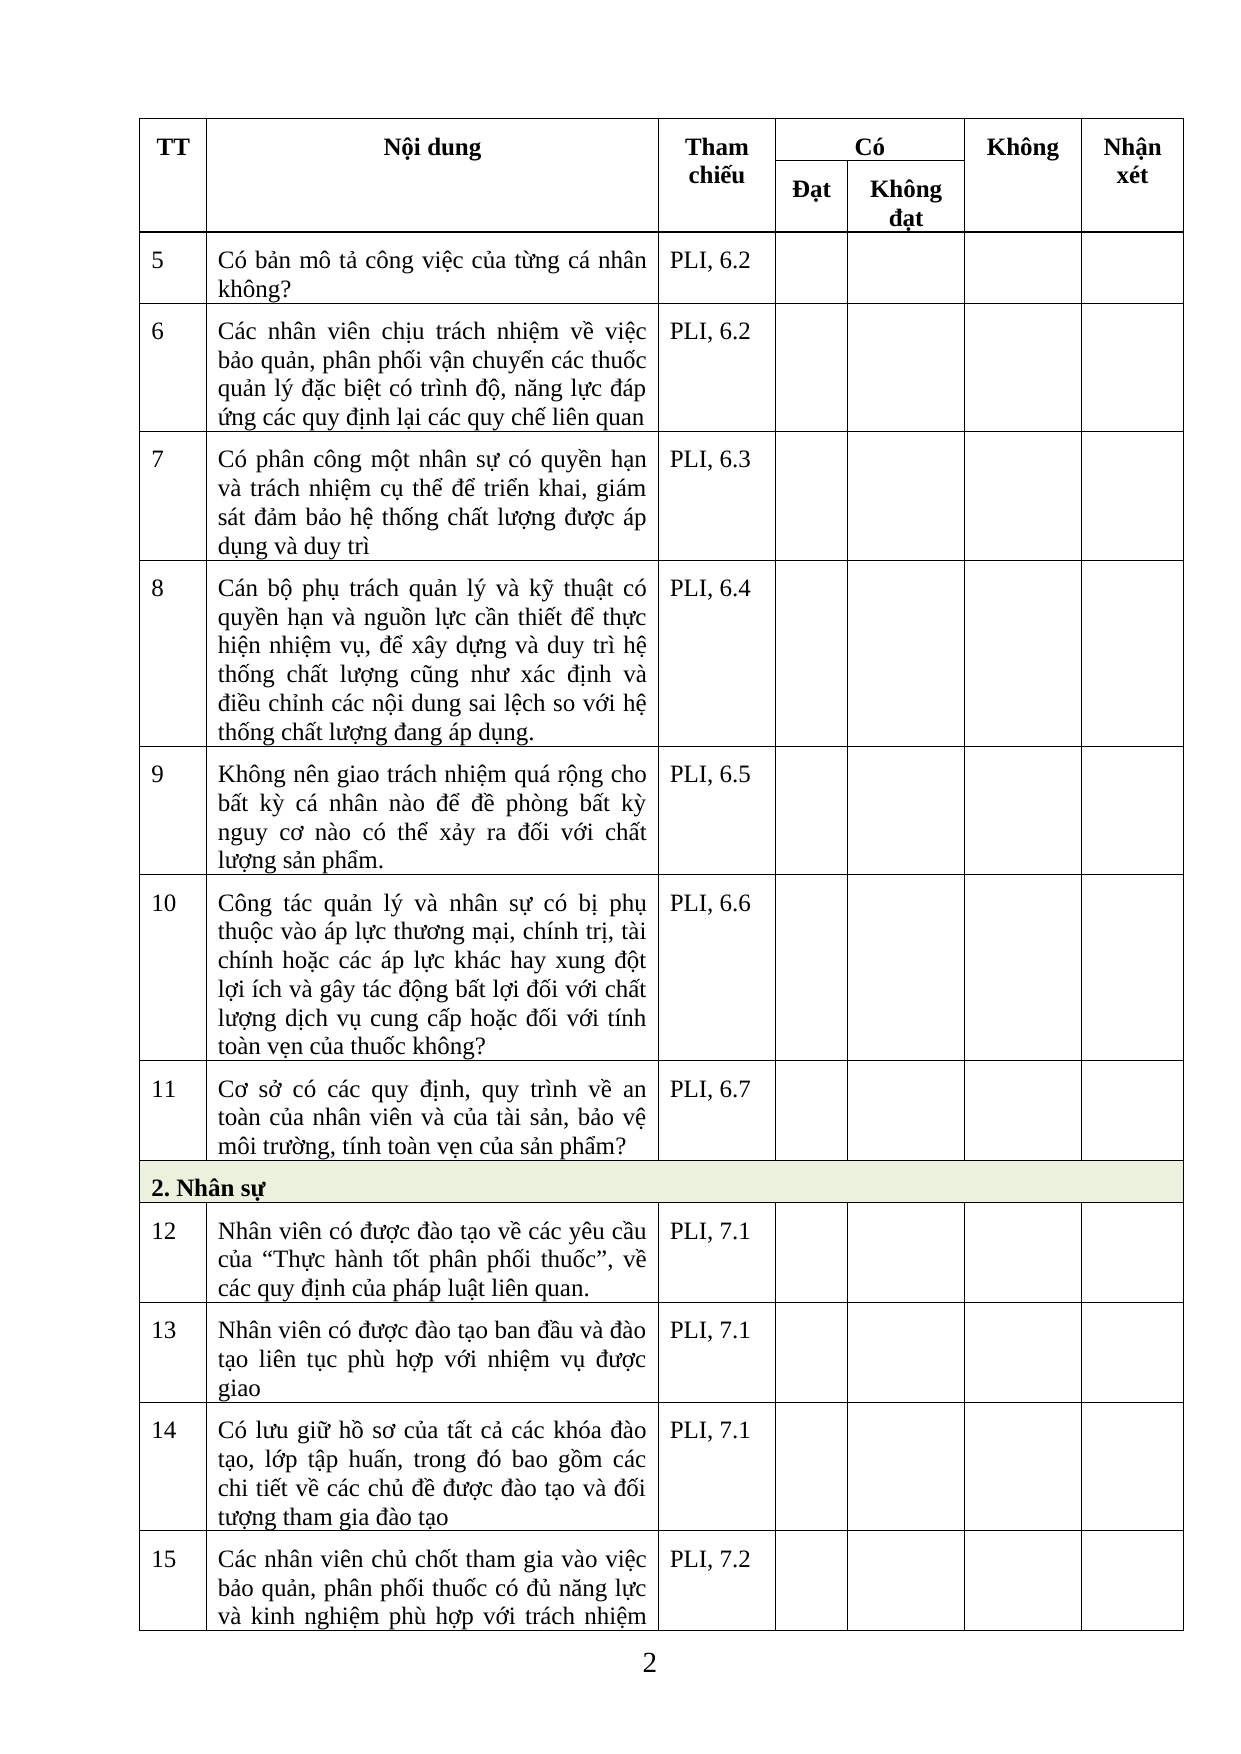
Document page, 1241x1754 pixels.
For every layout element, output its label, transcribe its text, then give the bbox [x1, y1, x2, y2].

table_cell [848, 1531, 964, 1630]
table_cell [1082, 875, 1183, 1060]
table_cell [848, 432, 964, 559]
table_cell Cán bộ phụ trách quản lý và kỹ thuật có quyền hạn và nguồn lực cần thiết để thực hiện nhiệm vụ, để xây dựng và duy trì hệ thống chất lượng cũng như xác định và điều chỉnh các nội dung sai lệch so với hệ thống chất lượng đang áp dụng. [207, 561, 658, 746]
table_cell [848, 747, 964, 874]
table_cell PLI, 6.2 [659, 233, 775, 302]
table_cell [1082, 304, 1183, 431]
table_cell [848, 1303, 964, 1402]
table_cell [965, 1061, 1081, 1160]
table_cell 8 [140, 561, 206, 746]
table_cell PLI, 6.5 [659, 747, 775, 874]
table_cell PLI, 7.1 [659, 1203, 775, 1302]
table_cell [1082, 432, 1183, 559]
table_cell [848, 233, 964, 302]
table_cell [1082, 1403, 1183, 1530]
table_header Tham chiếu [659, 119, 775, 231]
table_cell Đạt [776, 161, 847, 231]
table_cell 5 [140, 233, 206, 302]
table_cell [848, 1203, 964, 1302]
table_cell [776, 432, 847, 559]
table_cell [848, 875, 964, 1060]
table_cell Các nhân viên chịu trách nhiệm về việc bảo quản, phân phối vận chuyển các thuốc quản lý đặc biệt có trình độ, năng lực đáp ứng các quy định lại các quy chế liên quan [207, 304, 658, 431]
table_header Nhận xét [1082, 119, 1183, 231]
table_cell 11 [140, 1061, 206, 1160]
table_cell 14 [140, 1403, 206, 1530]
table_cell [965, 233, 1081, 302]
table_cell 15 [140, 1531, 206, 1630]
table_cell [207, 1531, 658, 1630]
table_cell PLI, 6.2 [659, 304, 775, 431]
table_cell Không đạt [848, 161, 964, 231]
table_cell [848, 1403, 964, 1530]
table_cell Có bản mô tả công việc của từng cá nhân không? [207, 233, 658, 302]
table_cell [965, 561, 1081, 746]
table_header Nội dung [207, 119, 658, 231]
table_cell PLI, 6.4 [659, 561, 775, 746]
table_cell [1082, 1303, 1183, 1402]
table_cell Không nên giao trách nhiệm quá rộng cho bất kỳ cá nhân nào để đề phòng bất kỳ nguy cơ nào có thể xảy ra đối với chất lượng sản phẩm. [207, 747, 658, 874]
table_header Có [776, 119, 964, 160]
table_cell [776, 1403, 847, 1530]
table_cell [776, 233, 847, 302]
table_cell [848, 561, 964, 746]
table_cell [776, 561, 847, 746]
table_cell [1082, 747, 1183, 874]
table_cell 9 [140, 747, 206, 874]
table_cell [776, 304, 847, 431]
table_cell PLI, 7.1 [659, 1303, 775, 1402]
table_cell 2. Nhân sự [140, 1161, 1183, 1202]
table_cell [965, 875, 1081, 1060]
table_cell PLI, 7.2 [659, 1531, 775, 1630]
table_cell 6 [140, 304, 206, 431]
table_cell [1082, 1531, 1183, 1630]
table_cell [965, 1203, 1081, 1302]
table_cell Có phân công một nhân sự có quyền hạn và trách nhiệm cụ thể để triển khai, giám sát đảm bảo hệ thống chất lượng được áp dụng và duy trì [207, 432, 658, 559]
table_header TT [140, 119, 206, 231]
table_cell 10 [140, 875, 206, 1060]
table_cell Cơ sở có các quy định, quy trình về an toàn của nhân viên và của tài sản, bảo vệ môi trường, tính toàn vẹn của sản phẩm? [207, 1061, 658, 1160]
table_cell [1082, 561, 1183, 746]
table_cell [776, 875, 847, 1060]
table_cell [848, 304, 964, 431]
table_cell PLI, 7.1 [659, 1403, 775, 1530]
table_cell Công tác quản lý và nhân sự có bị phụ thuộc vào áp lực thương mại, chính trị, tài chính hoặc các áp lực khác hay xung đột lợi ích và gây tác động bất lợi đối với chất lượng dịch vụ cung cấp hoặc đối với tính toàn vẹn của thuốc không? [207, 875, 658, 1060]
table_cell [1082, 1203, 1183, 1302]
table_cell [965, 432, 1081, 559]
table_cell PLI, 6.6 [659, 875, 775, 1060]
table_cell [848, 1061, 964, 1160]
table_cell [965, 1403, 1081, 1530]
table_cell Nhân viên có được đào tạo ban đầu và đào tạo liên tục phù hợp với nhiệm vụ được giao [207, 1303, 658, 1402]
table_cell Có lưu giữ hồ sơ của tất cả các khóa đào tạo, lớp tập huấn, trong đó bao gồm các chi tiết về các chủ đề được đào tạo và đối tượng tham gia đào tạo [207, 1403, 658, 1530]
table_header Không [965, 119, 1081, 231]
table_cell [776, 1303, 847, 1402]
table_cell Nhân viên có được đào tạo về các yêu cầu của “Thực hành tốt phân phối thuốc”, về các quy định của pháp luật liên quan. [207, 1203, 658, 1302]
table_cell 12 [140, 1203, 206, 1302]
table_cell [776, 747, 847, 874]
table_cell [776, 1061, 847, 1160]
table_cell 7 [140, 432, 206, 559]
table_cell [965, 747, 1081, 874]
table_cell [776, 1203, 847, 1302]
table_cell PLI, 6.7 [659, 1061, 775, 1160]
table_cell [965, 304, 1081, 431]
table_cell [776, 1531, 847, 1630]
table_cell [1082, 233, 1183, 302]
table_cell [1082, 1061, 1183, 1160]
table_cell [965, 1531, 1081, 1630]
table_cell PLI, 6.3 [659, 432, 775, 559]
table_cell [965, 1303, 1081, 1402]
table_cell 13 [140, 1303, 206, 1402]
